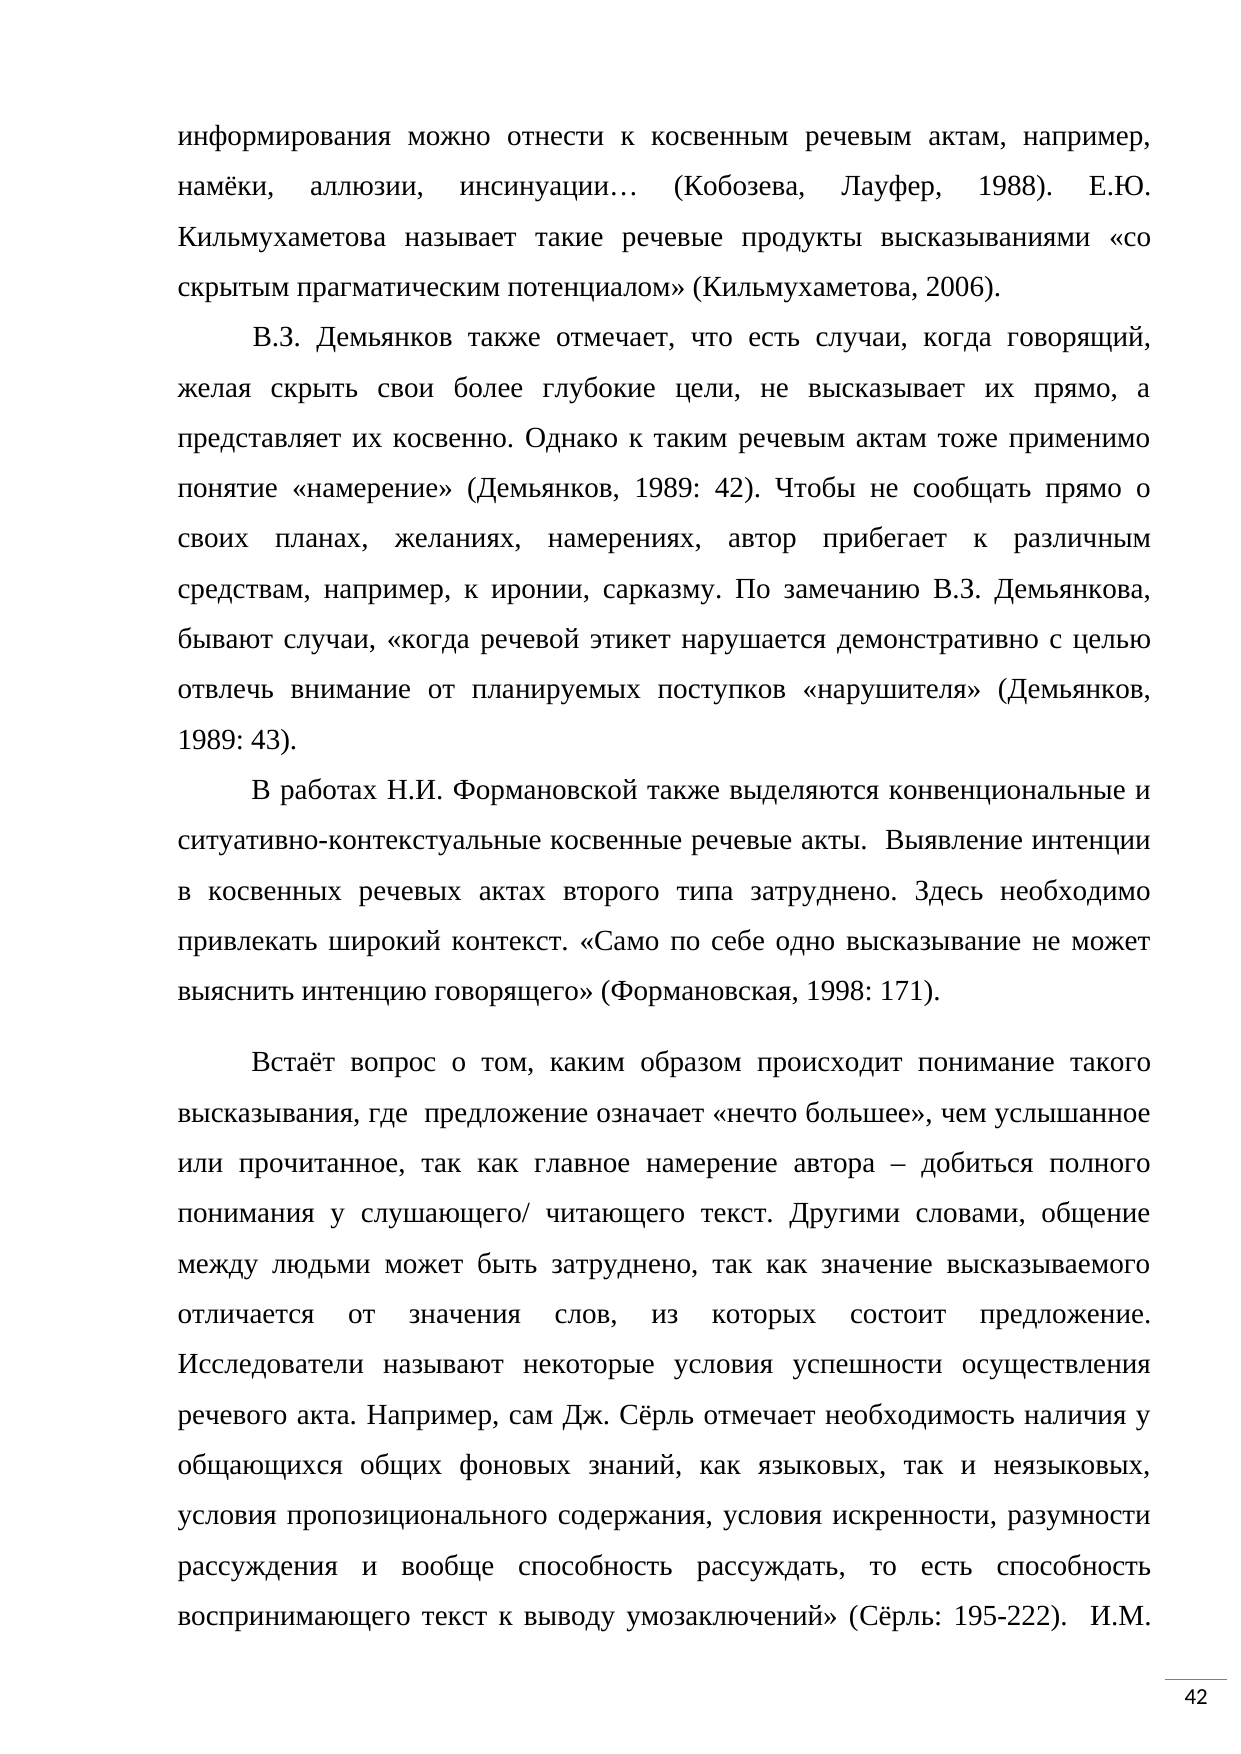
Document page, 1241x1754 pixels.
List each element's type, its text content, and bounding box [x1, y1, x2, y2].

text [177, 1044, 1152, 1632]
text В.З. Демьянков также отмечает, что есть случаи, когда говорящий, желая скрыть свои более глубокие цели, не высказывает их прямо, а представляет их косвенно. Однако к таким речевым актам тоже применимо понятие «намерение» (Демьянков, 1989: 42). Чтобы не сообщать прямо о своих планах, желаниях, намерениях, автор прибегает к различным средствам, например, к иронии, сарказму. По замечанию В.З. Демьянкова, бывают случаи, «когда речевой этикет нарушается демонстративно с целью отвлечь внимание от планируемых поступков «нарушителя» (Демьянков, 1989: 43). [177, 319, 1152, 755]
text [177, 118, 1152, 303]
text В работах Н.И. Формановской также выделяются конвенциональные и ситуативно-контекстуальные косвенные речевые акты. Выявление интенции в косвенных речевых актах второго типа затруднено. Здесь необходимо привлекать широкий контекст. «Само по себе одно высказывание не может выяснить интенцию говорящего» (Формановская, 1998: 171). [177, 772, 1152, 1007]
